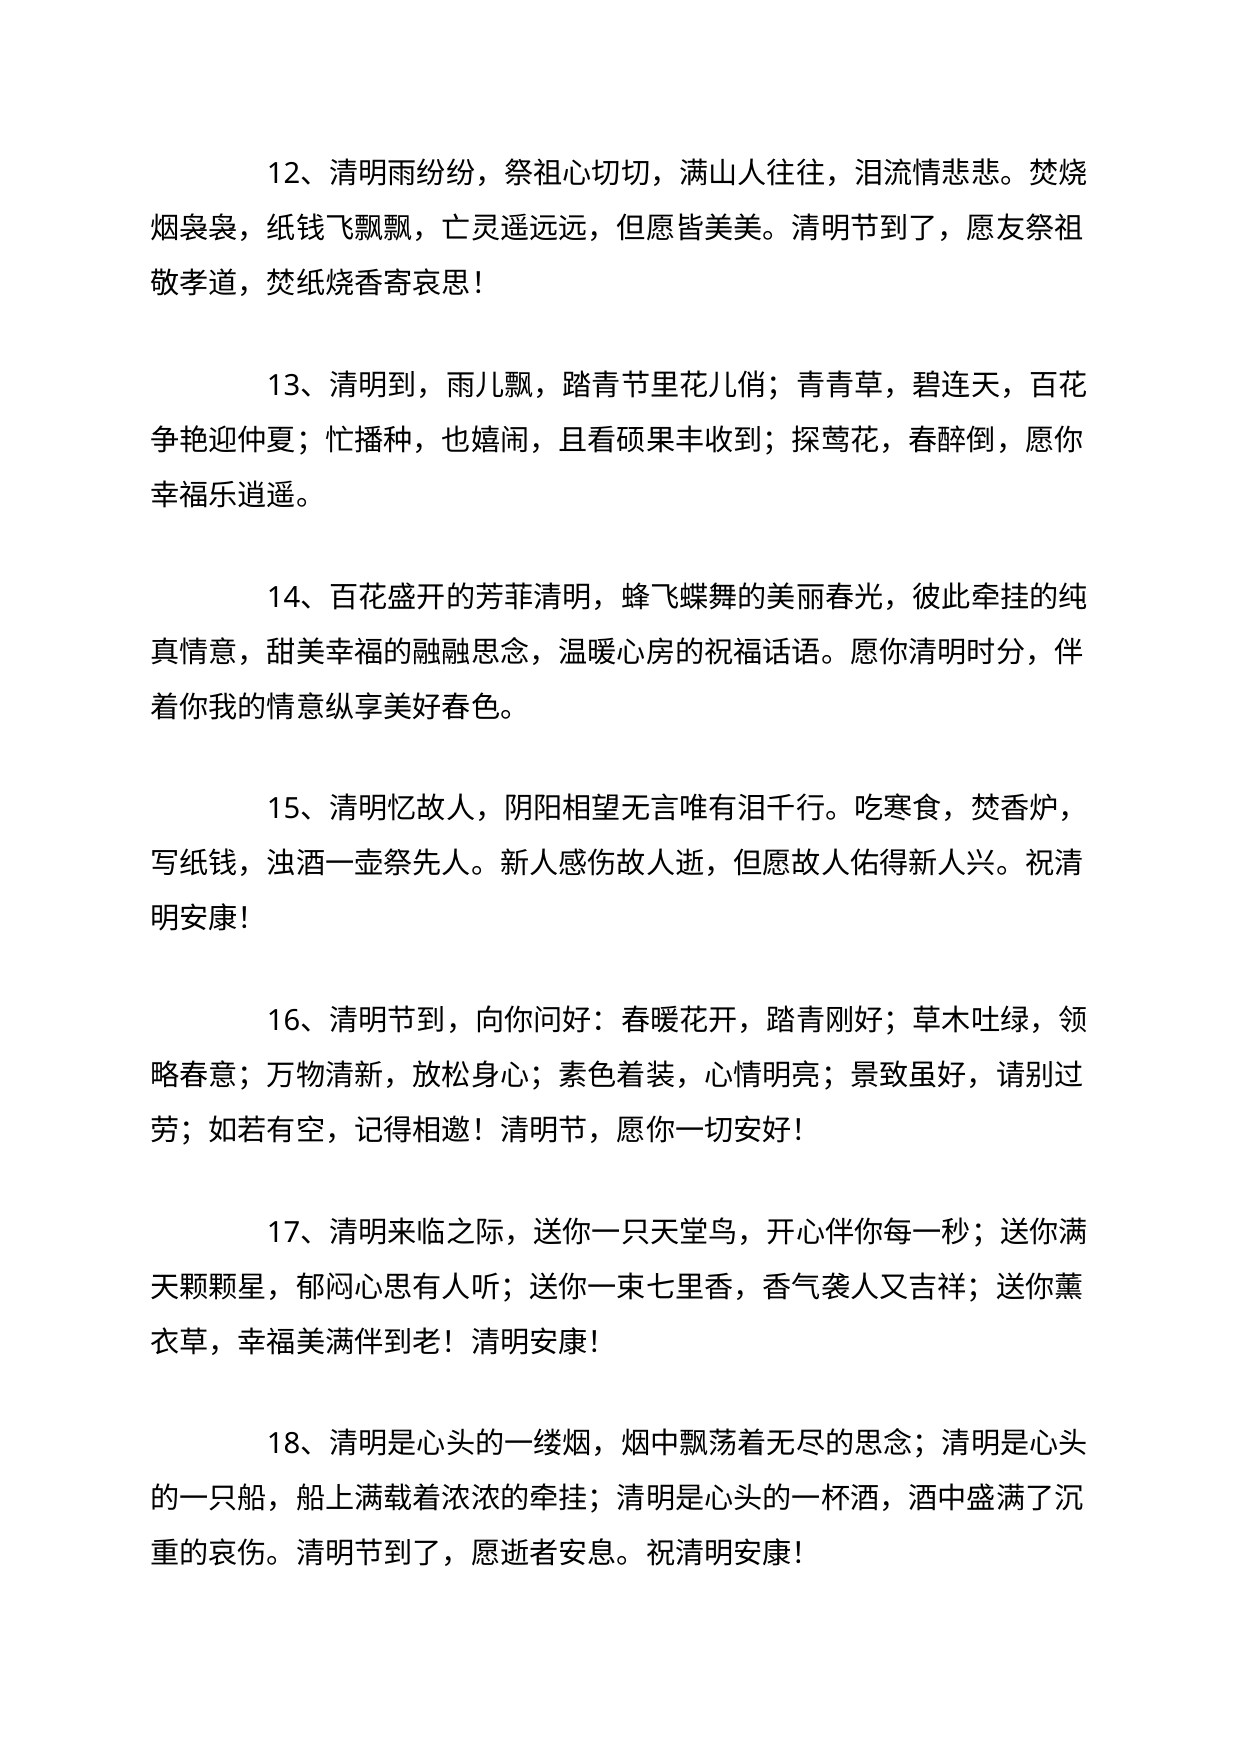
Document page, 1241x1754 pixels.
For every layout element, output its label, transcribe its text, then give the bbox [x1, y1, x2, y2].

text 18、清明是心头的一缕烟，烟中飘荡着无尽的思念；清明是心头的一只船，船上满载着浓浓的牵挂；清明是心头的一杯酒，酒中盛满了沉重的哀伤。清明节到了，愿逝者安息。祝清明安康！ [150, 1420, 1090, 1572]
text 16、清明节到，向你问好：春暖花开，踏青刚好；草木吐绿，领略春意；万物清新，放松身心；素色着装，心情明亮；景致虽好，请别过劳；如若有空，记得相邀！清明节，愿你一切安好！ [150, 997, 1090, 1149]
text 17、清明来临之际，送你一只天堂鸟，开心伴你每一秒；送你满天颗颗星，郁闷心思有人听；送你一束七里香，香气袭人又吉祥；送你薰衣草，幸福美满伴到老！清明安康！ [150, 1208, 1090, 1361]
text 15、清明忆故人，阴阳相望无言唯有泪千行。吃寒食，焚香炉，写纸钱，浊酒一壶祭先人。新人感伤故人逝，但愿故人佑得新人兴。祝清明安康！ [150, 785, 1090, 937]
text 14、百花盛开的芳菲清明，蜂飞蝶舞的美丽春光，彼此牵挂的纯真情意，甜美幸福的融融思念，温暖心房的祝福话语。愿你清明时分，伴着你我的情意纵享美好春色。 [150, 573, 1090, 726]
text 12、清明雨纷纷，祭祖心切切，满山人往往，泪流情悲悲。焚烧烟袅袅，纸钱飞飘飘，亡灵遥远远，但愿皆美美。清明节到了，愿友祭祖敬孝道，焚纸烧香寄哀思！ [150, 150, 1090, 302]
text 13、清明到，雨儿飘，踏青节里花儿俏；青青草，碧连天，百花争艳迎仲夏；忙播种，也嬉闹，且看硕果丰收到；探莺花，春醉倒，愿你幸福乐逍遥。 [150, 362, 1090, 514]
